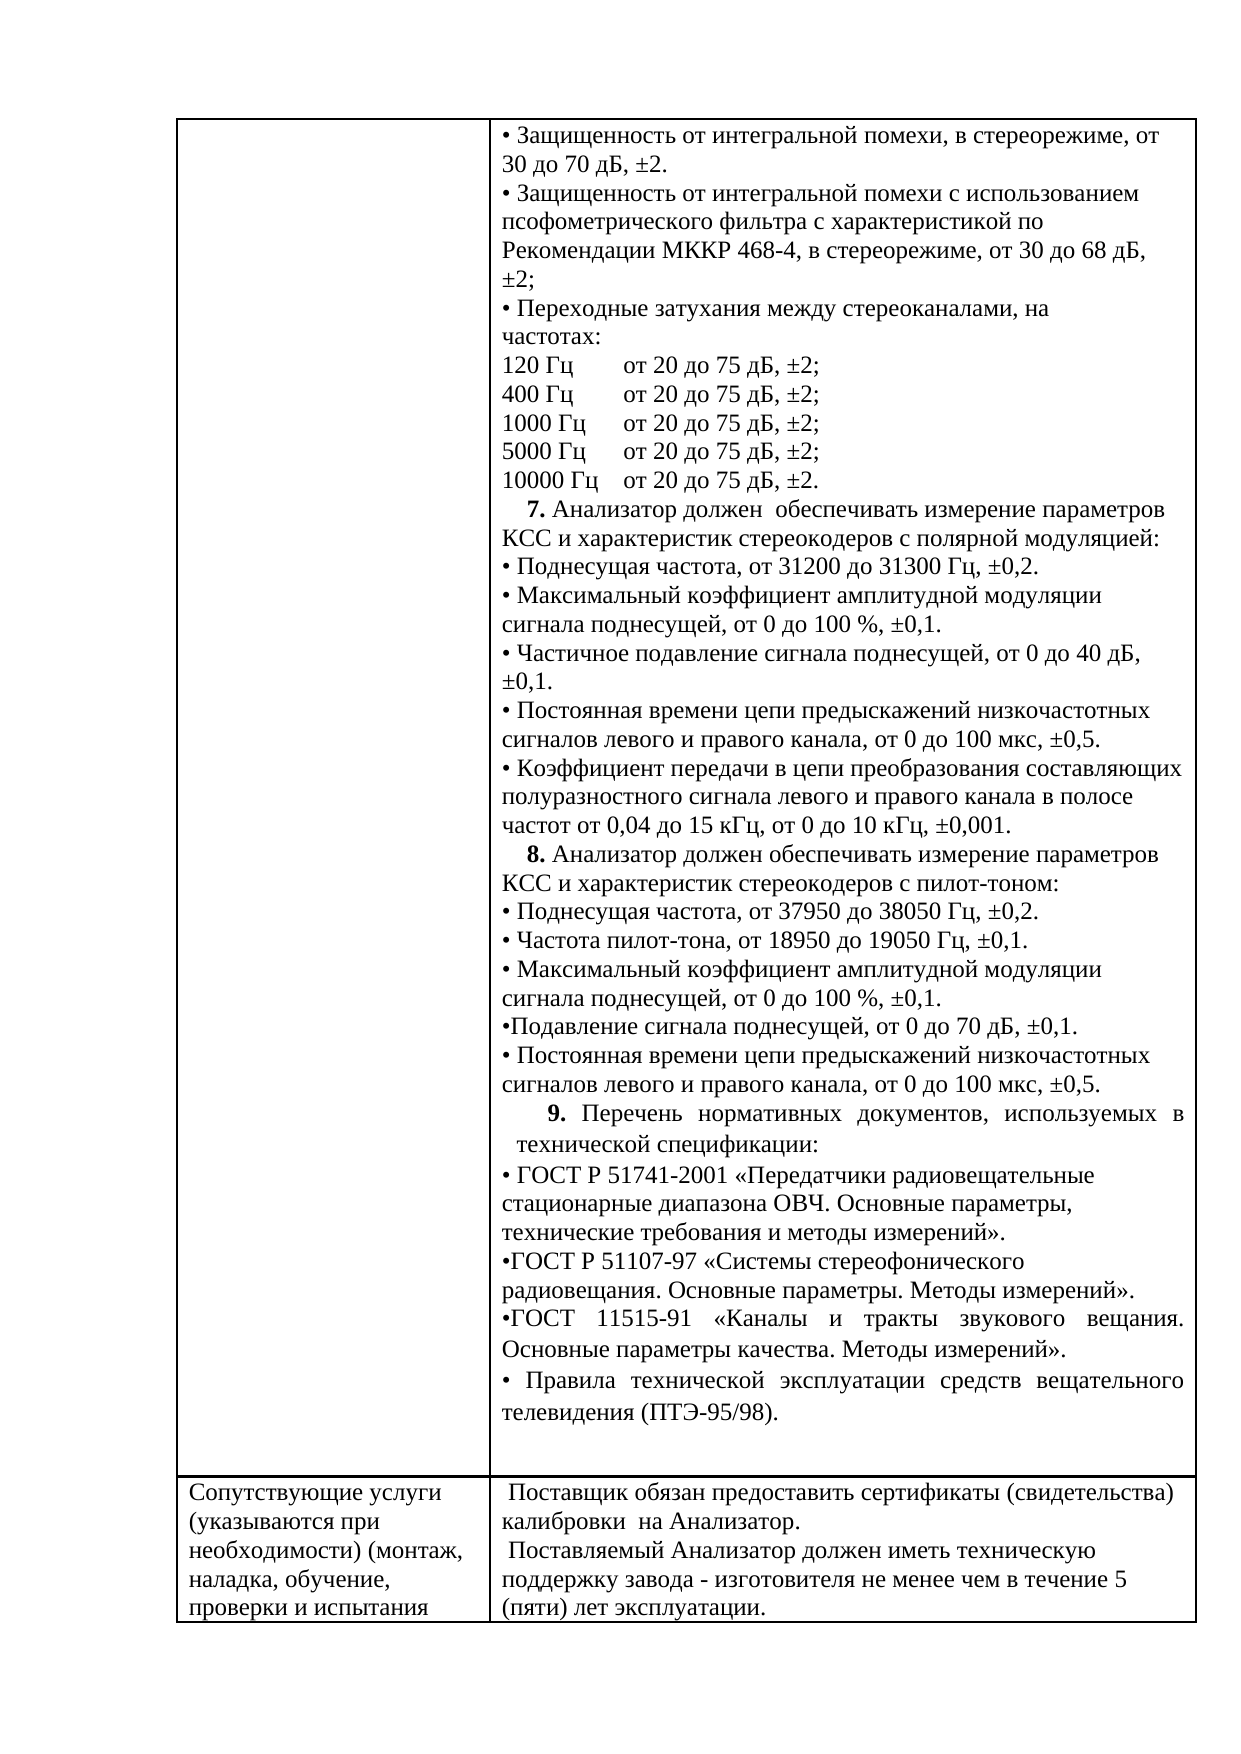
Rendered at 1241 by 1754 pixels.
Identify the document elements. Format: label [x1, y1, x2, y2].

table_cell [178, 120, 489, 1475]
table_cell [178, 1478, 489, 1621]
table_cell [491, 120, 1195, 1475]
table_cell [491, 1478, 1195, 1621]
